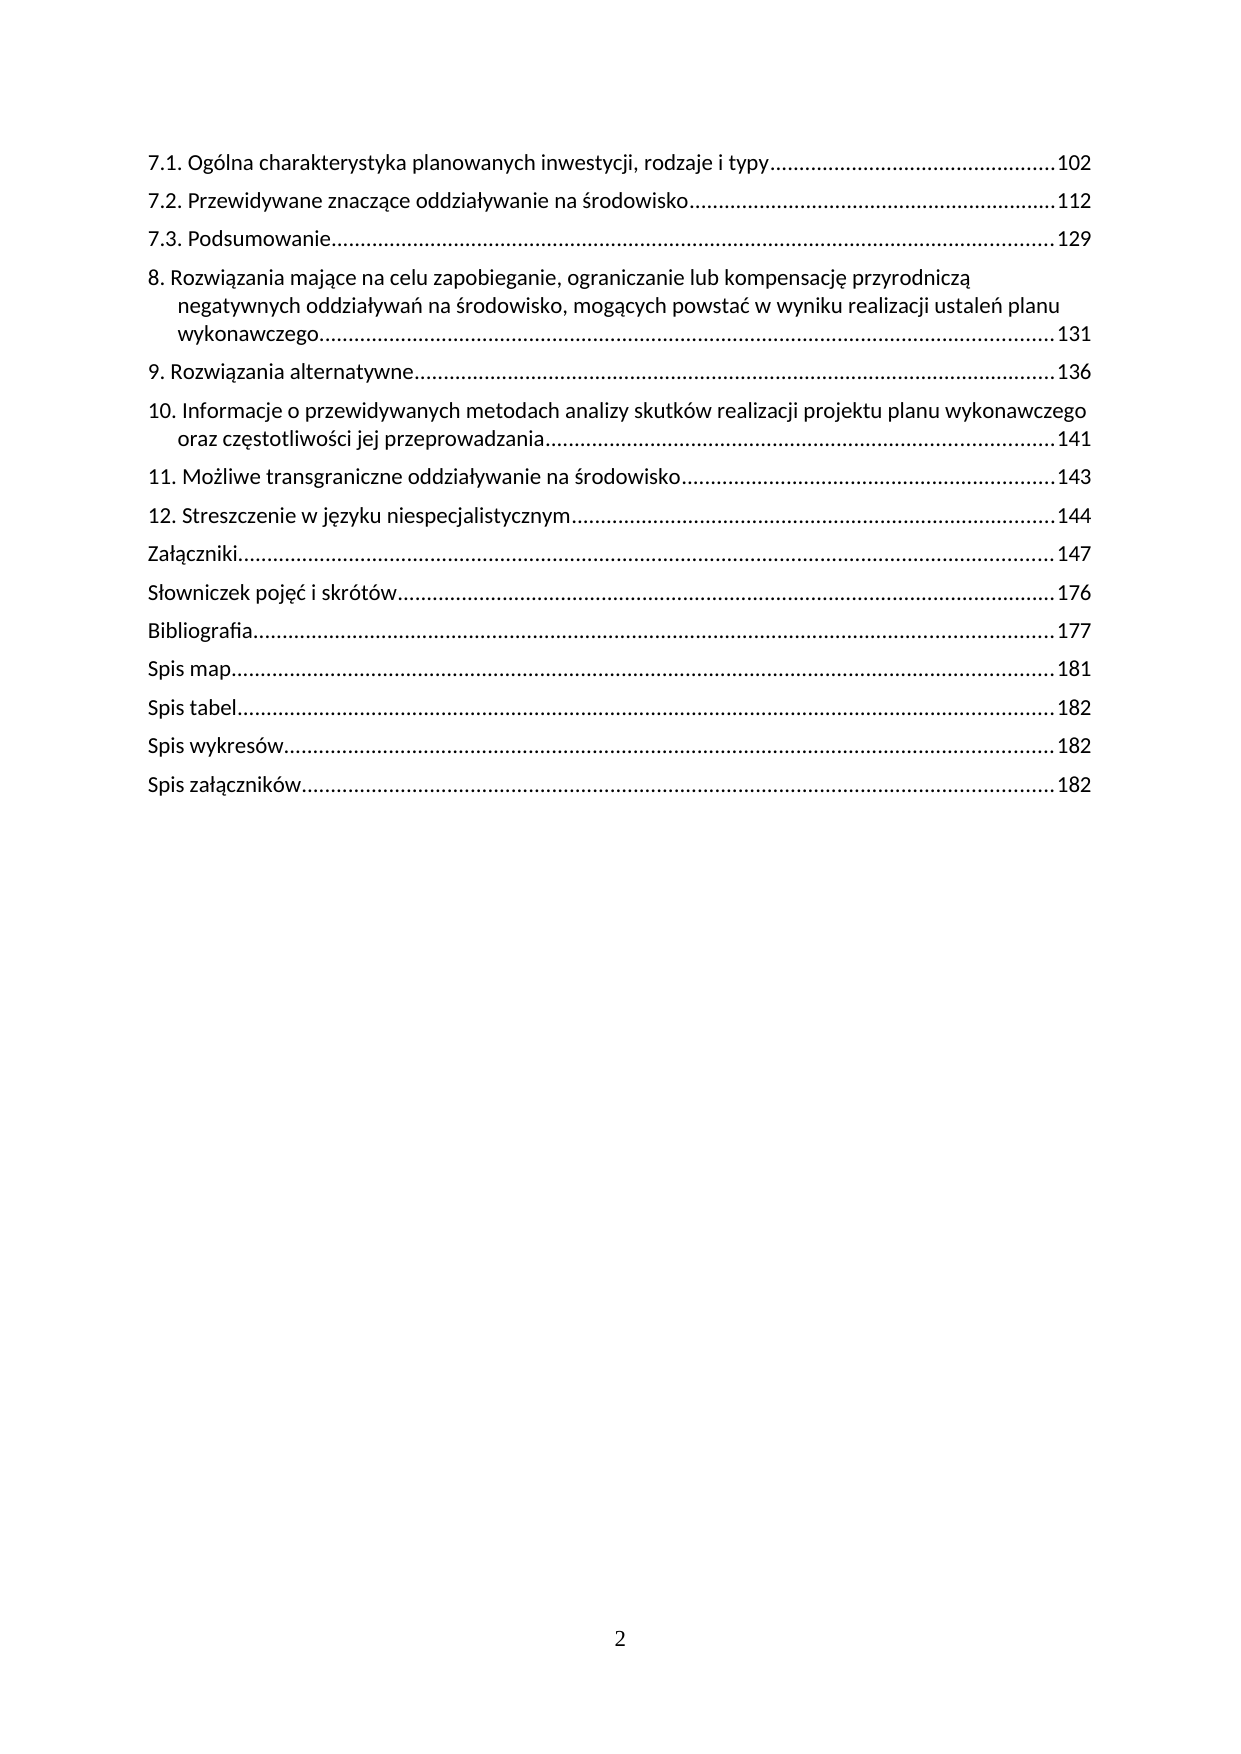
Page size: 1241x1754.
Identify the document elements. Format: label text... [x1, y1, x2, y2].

text Spis załączników 182 [148, 770, 1093, 798]
text Spis map 181 [148, 654, 1093, 682]
text 10. Informacje o przewidywanych metodach analizy skutków realizacji projektu planu wykonawczego oraz częstotliwości jej przeprowadzania 141 [148, 396, 1093, 452]
text Spis tabel 182 [148, 693, 1093, 721]
text 12. Streszczenie w języku niespecjalistycznym 144 [148, 501, 1093, 529]
text Spis wykresów 182 [148, 731, 1093, 759]
text 7.3. Podsumowanie 129 [148, 224, 1093, 252]
text 9. Rozwiązania alternatywne 136 [148, 357, 1093, 385]
text Załączniki 147 [148, 539, 1093, 567]
text 11. Możliwe transgraniczne oddziaływanie na środowisko 143 [148, 462, 1093, 490]
text 7.2. Przewidywane znaczące oddziaływanie na środowisko 112 [148, 186, 1093, 214]
text Bibliografia 177 [148, 616, 1093, 644]
text Słowniczek pojęć i skrótów 176 [148, 578, 1093, 606]
text 7.1. Ogólna charakterystyka planowanych inwestycji, rodzaje i typy 102 [148, 148, 1093, 176]
text 8. Rozwiązania mające na celu zapobieganie, ograniczanie lub kompensację przyrodniczą negatywnych oddziaływań na środowisko, mogących powstać w wyniku realizacji ustaleń planu wykonawczego 131 [148, 263, 1093, 347]
